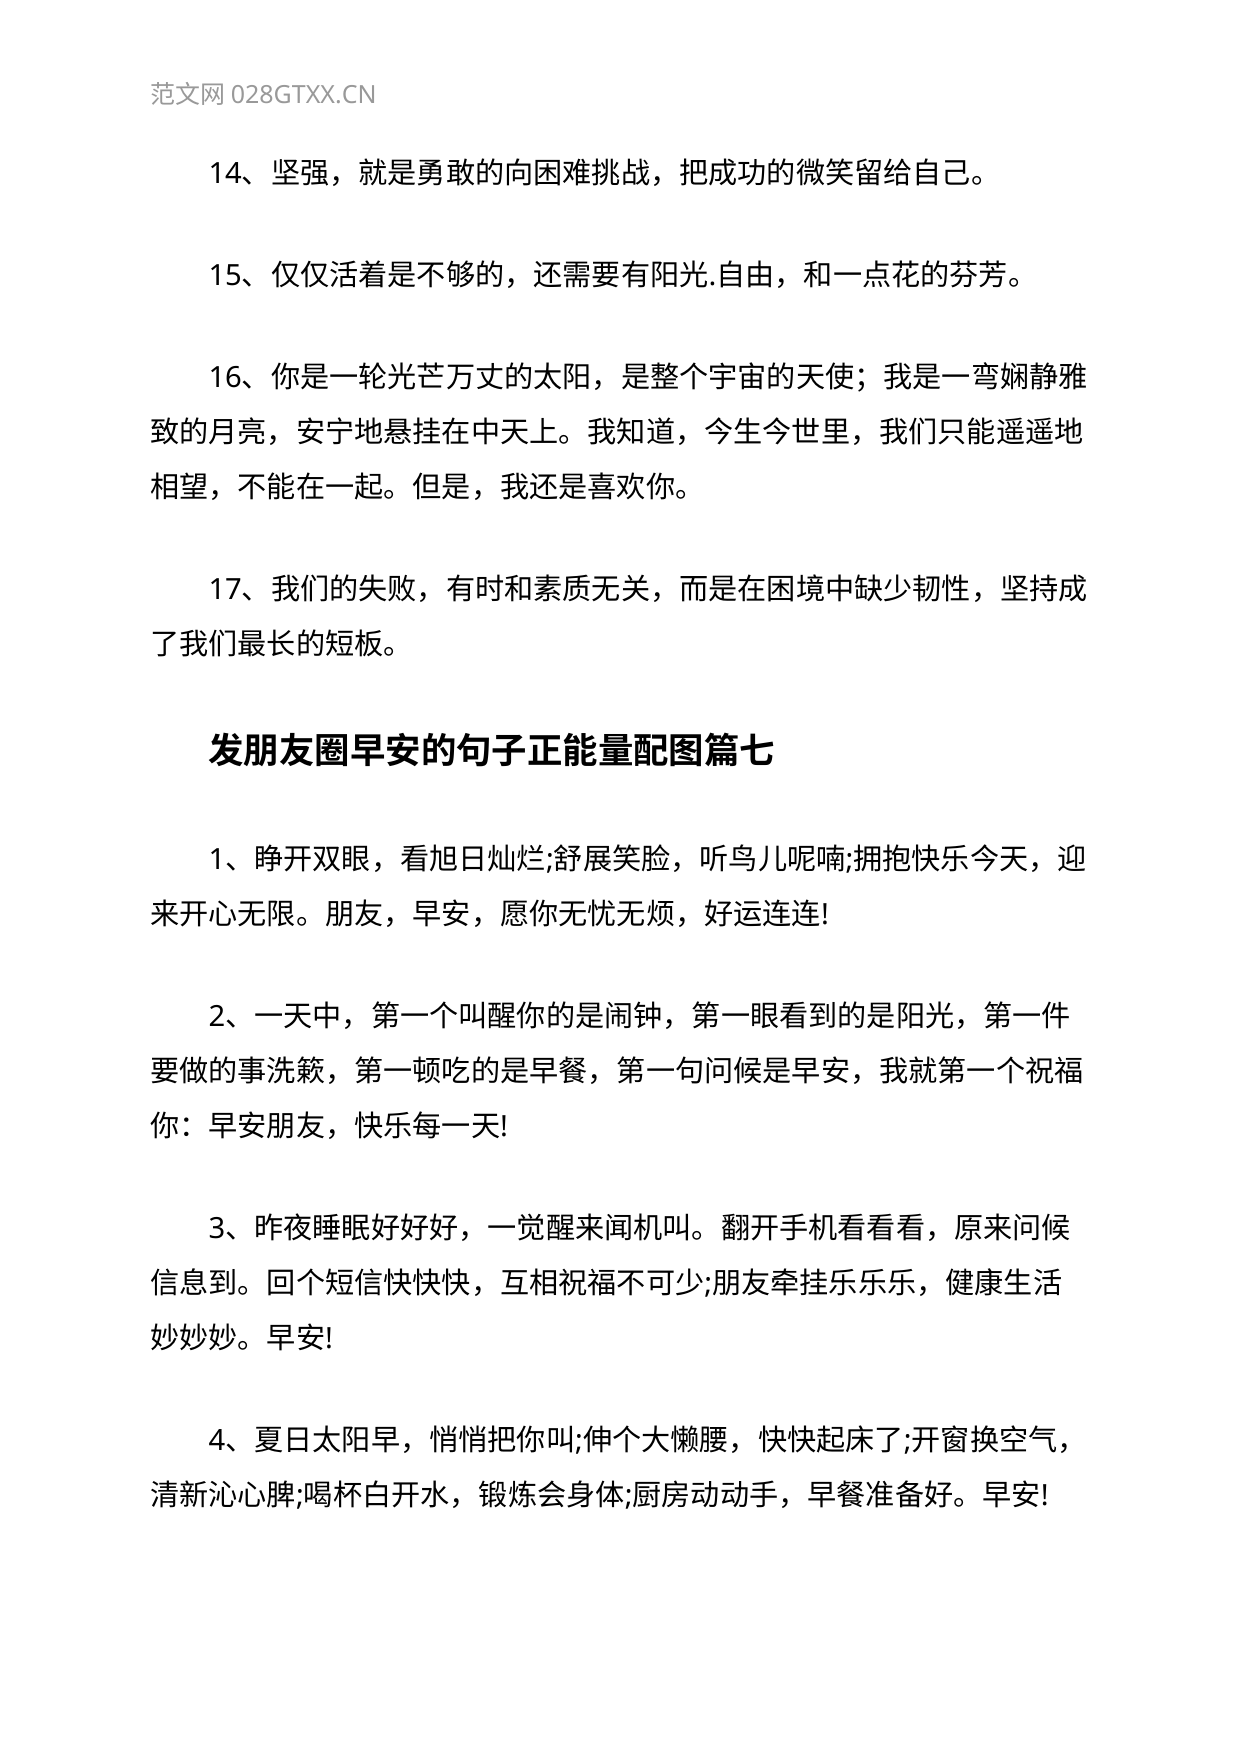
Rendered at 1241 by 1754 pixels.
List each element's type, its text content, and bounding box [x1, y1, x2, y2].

text 4、夏日太阳早，悄悄把你叫;伸个大懒腰，快快起床了;开窗换空气，清新沁心脾;喝杯白开水，锻炼会身体;厨房动动手，早餐准备好。早安! [150, 1417, 1090, 1514]
text 发朋友圈早安的句子正能量配图篇七 [150, 722, 1090, 774]
text 16、你是一轮光芒万丈的太阳，是整个宇宙的天使；我是一弯娴静雅致的月亮，安宁地悬挂在中天上。我知道，今生今世里，我们只能遥遥地相望，不能在一起。但是，我还是喜欢你。 [150, 354, 1090, 506]
text 1、睁开双眼，看旭日灿烂;舒展笑脸，听鸟儿呢喃;拥抱快乐今天，迎来开心无限。朋友，早安，愿你无忧无烦，好运连连! [150, 836, 1090, 933]
text 17、我们的失败，有时和素质无关，而是在困境中缺少韧性，坚持成了我们最长的短板。 [150, 566, 1090, 663]
text 3、昨夜睡眠好好好，一觉醒来闻机叫。翻开手机看看看，原来问候信息到。回个短信快快快，互相祝福不可少;朋友牵挂乐乐乐，健康生活妙妙妙。早安! [150, 1205, 1090, 1357]
text 14、坚强，就是勇敢的向困难挑战，把成功的微笑留给自己。 [150, 150, 1090, 192]
text 2、一天中，第一个叫醒你的是闹钟，第一眼看到的是阳光，第一件要做的事洗簌，第一顿吃的是早餐，第一句问候是早安，我就第一个祝福你：早安朋友，快乐每一天! [150, 993, 1090, 1145]
text 15、仅仅活着是不够的，还需要有阳光.自由，和一点花的芬芳。 [150, 252, 1090, 294]
